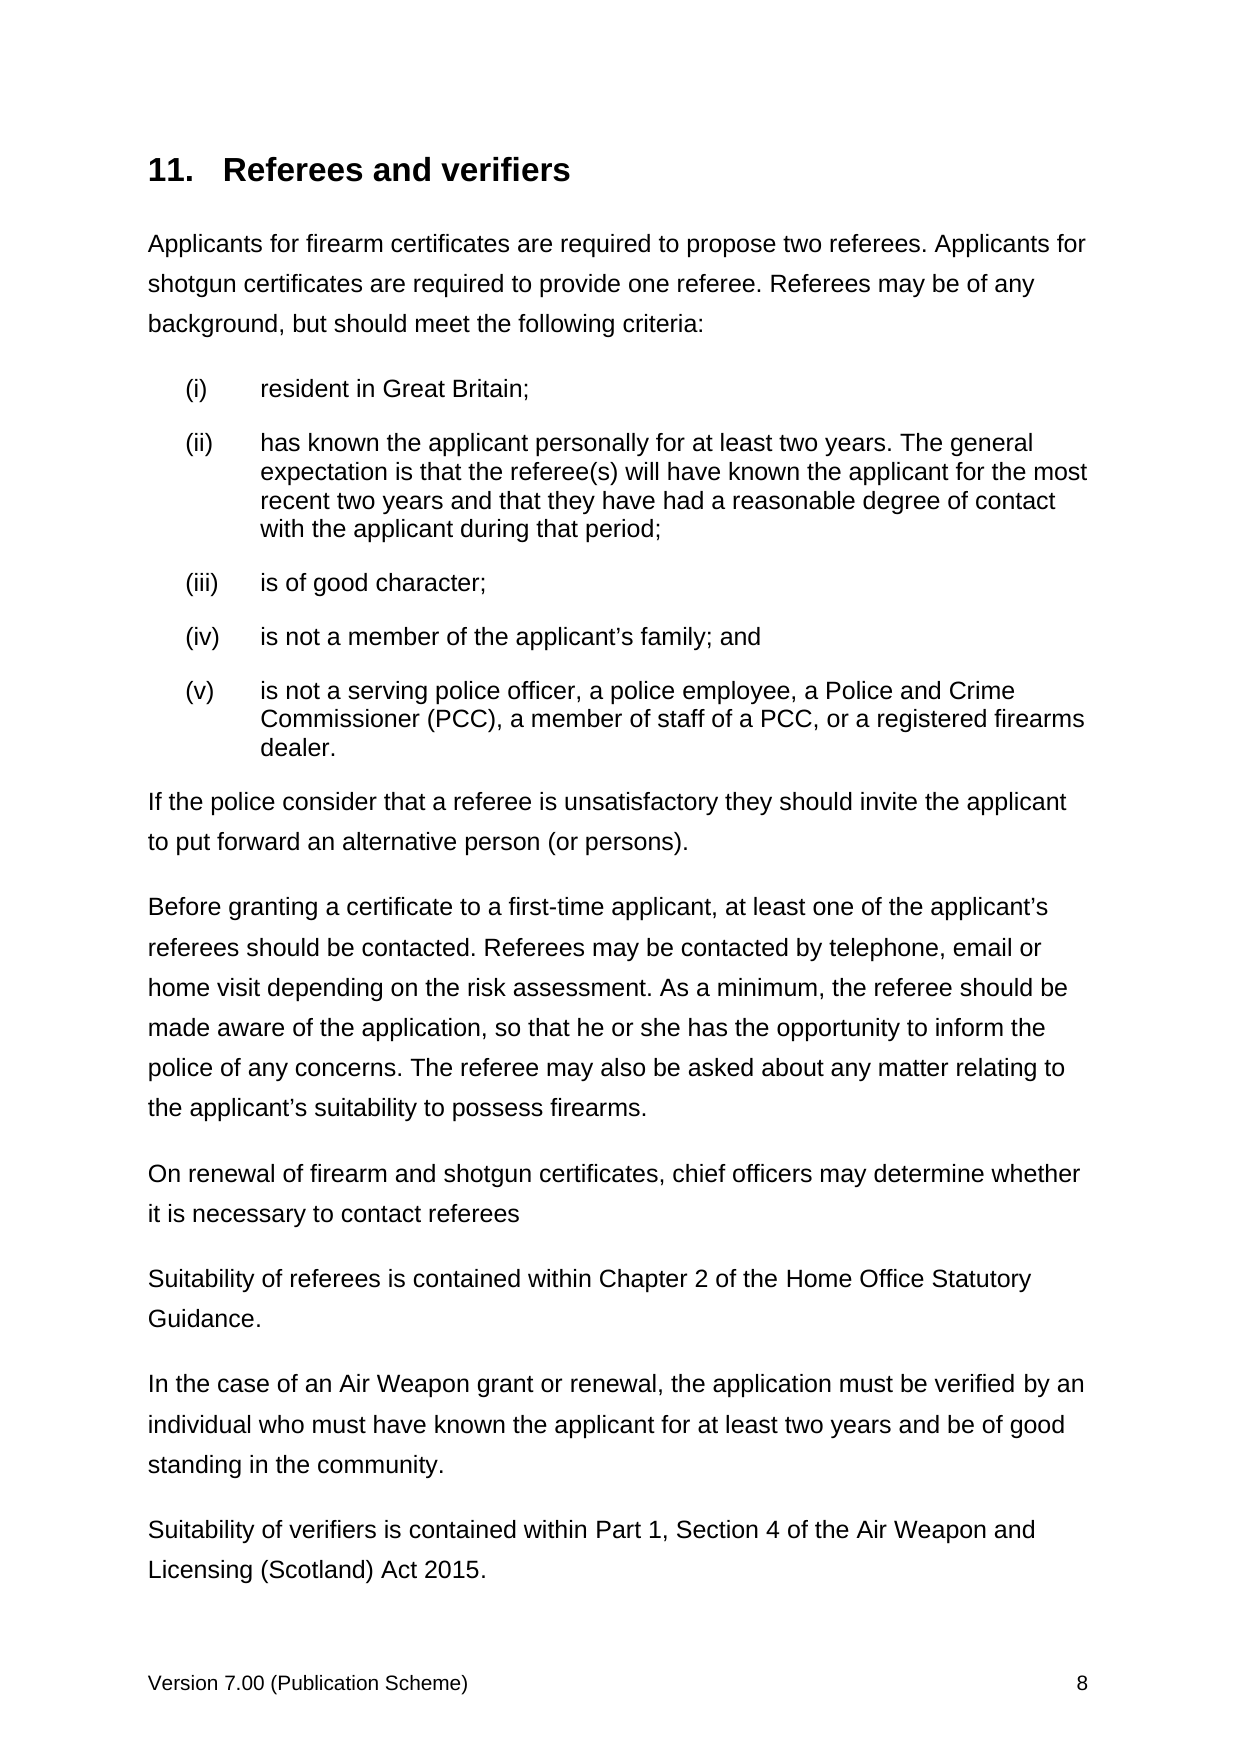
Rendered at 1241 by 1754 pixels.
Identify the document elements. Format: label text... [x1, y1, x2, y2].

list is not a member of the applicant’s family; and [185, 622, 1090, 651]
subtitle Referees and verifiers [148, 150, 1090, 188]
text On renewal of firearm and shotgun certificates, chief officers may determine whether it is necessary to contact referees [148, 1158, 1090, 1227]
text Suitability of referees is contained within Chapter 2 of the Home Office Statutory Guidance. [148, 1264, 1090, 1333]
text Before granting a certificate to a first-time applicant, at least one of the applicant’s referees should be contacted. Referees may be contacted by telephone, email or home visit depending on the risk assessment. As a minimum, the referee should be made aware of the application, so that he or she has the opportunity to inform the police of any concerns. The referee may also be asked about any matter relating to the applicant’s suitability to possess firearms. [148, 892, 1090, 1122]
text Suitability of verifiers is contained within Part 1, Section 4 of the Air Weapon and Licensing (Scotland) Act 2015. [148, 1515, 1090, 1584]
text Applicants for firearm certificates are required to propose two referees. Applicants for shotgun certificates are required to provide one referee. Referees may be of any background, but should meet the following criteria: [148, 229, 1090, 338]
list resident in Great Britain; [185, 374, 1090, 403]
text In the case of an Air Weapon grant or renewal, the application must be verified by an individual who must have known the applicant for at least two years and be of good standing in the community. [148, 1369, 1090, 1478]
list has known the applicant personally for at least two years. The general expectation is that the referee(s) will have known the applicant for the most recent two years and that they have had a reasonable degree of contact with the applicant during that period; [185, 428, 1090, 543]
list is not a serving police officer, a police employee, a Police and Crime Commissioner (PCC), a member of staff of a PCC, or a registered firearms dealer. [185, 676, 1090, 762]
list is of good character; [185, 568, 1090, 597]
text If the police consider that a referee is unsatisfactory they should invite the applicant to put forward an alternative person (or persons). [148, 787, 1090, 856]
